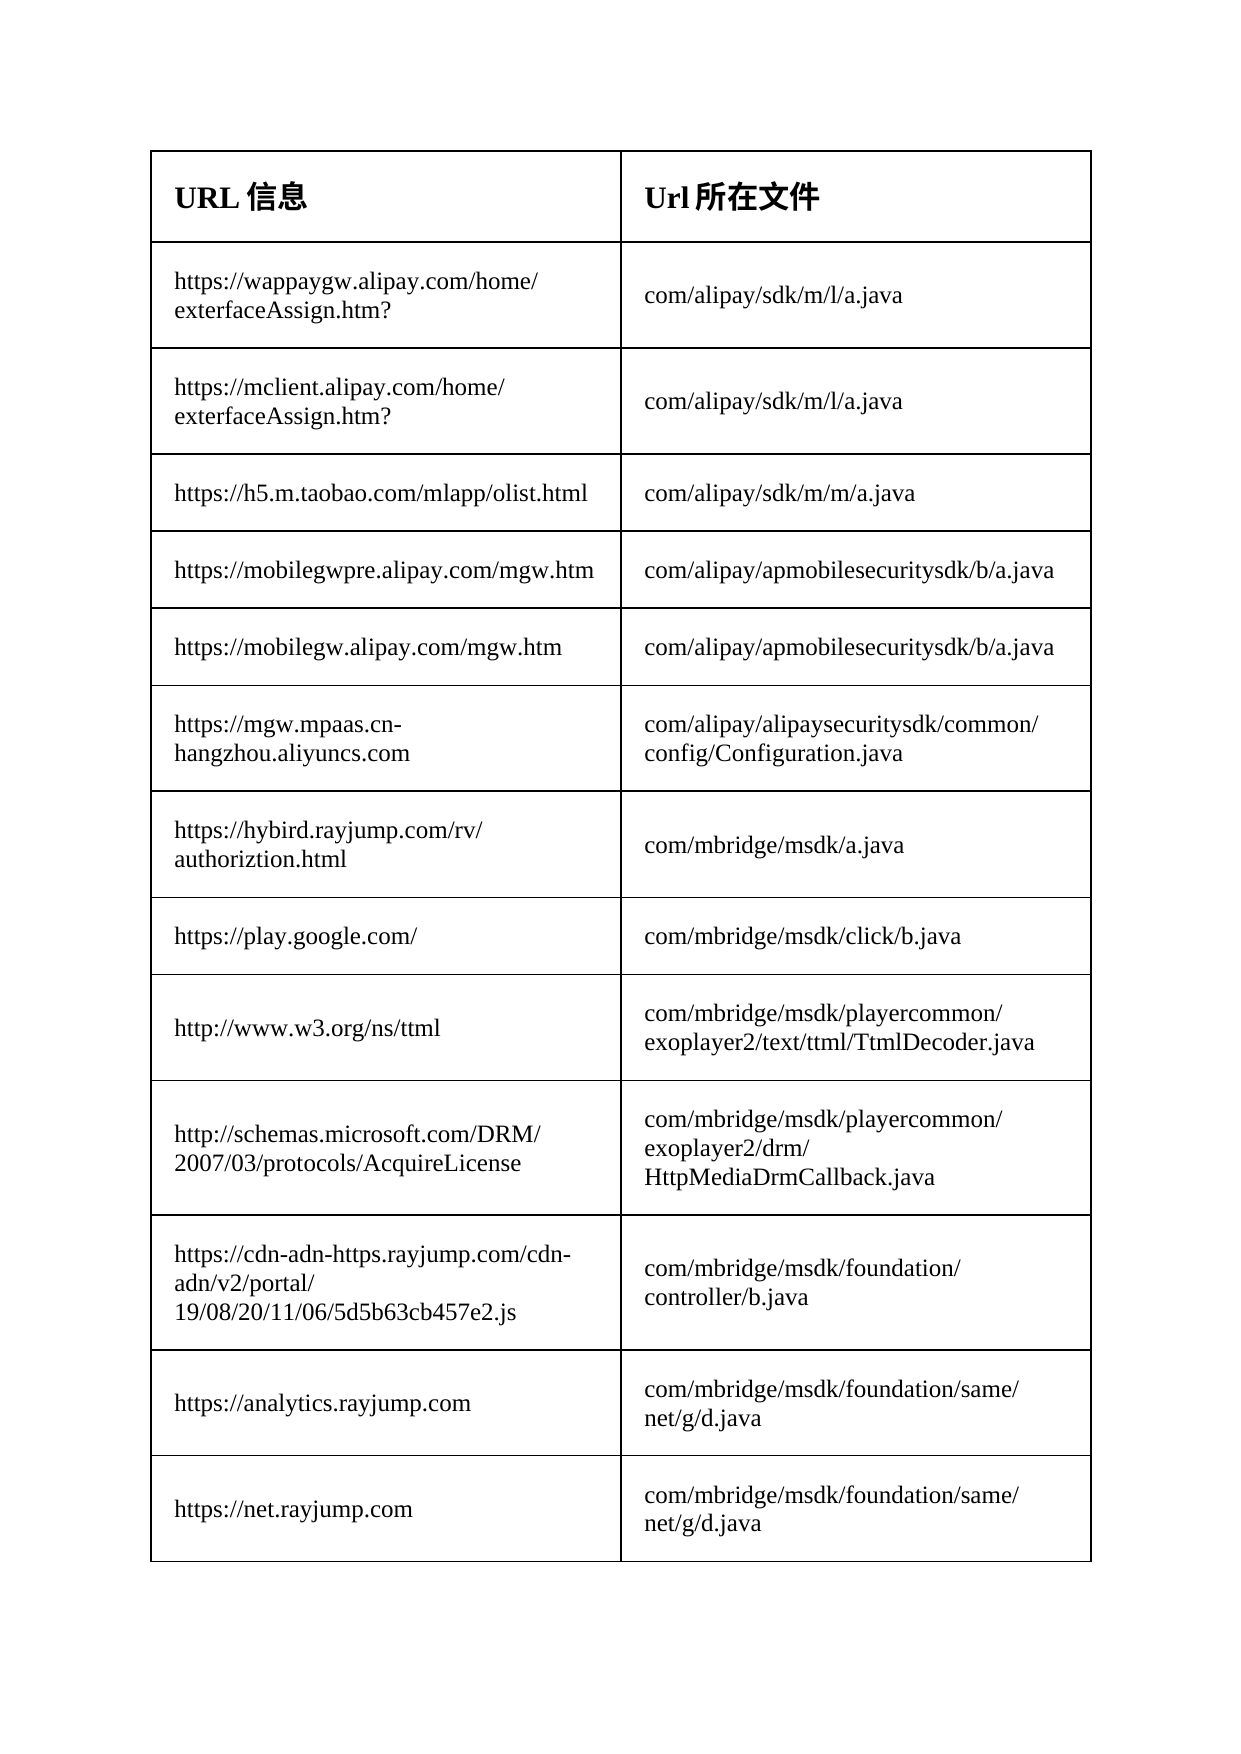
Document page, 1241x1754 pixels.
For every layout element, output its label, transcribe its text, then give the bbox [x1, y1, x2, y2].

table_cell com/mbridge/msdk/playercommon/exoplayer2/drm/HttpMediaDrmCallback.java [622, 1081, 1090, 1214]
table_cell https://net.rayjump.com [152, 1456, 620, 1561]
table_cell com/mbridge/msdk/a.java [622, 792, 1090, 896]
table_cell https://wappaygw.alipay.com/home/exterfaceAssign.htm? [152, 243, 620, 347]
table_cell https://mobilegw.alipay.com/mgw.htm [152, 609, 620, 684]
table_cell https://analytics.rayjump.com [152, 1351, 620, 1455]
table_cell https://play.google.com/ [152, 898, 620, 973]
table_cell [622, 1351, 1090, 1455]
table_cell http://www.w3.org/ns/ttml [152, 975, 620, 1079]
table_cell com/alipay/apmobilesecuritysdk/b/a.java [622, 609, 1090, 684]
table_cell https://hybird.rayjump.com/rv/authoriztion.html [152, 792, 620, 896]
table_cell https://mobilegwpre.alipay.com/mgw.htm [152, 532, 620, 607]
table_cell com/alipay/apmobilesecuritysdk/b/a.java [622, 532, 1090, 607]
table_cell https://h5.m.taobao.com/mlapp/olist.html [152, 455, 620, 530]
table_cell com/alipay/sdk/m/m/a.java [622, 455, 1090, 530]
table_cell com/alipay/sdk/m/l/a.java [622, 349, 1090, 453]
table_cell https://mgw.mpaas.cn-hangzhou.aliyuncs.com [152, 686, 620, 790]
table_cell com/alipay/sdk/m/l/a.java [622, 243, 1090, 347]
table_cell https://mclient.alipay.com/home/exterfaceAssign.htm? [152, 349, 620, 453]
table_cell com/mbridge/msdk/playercommon/exoplayer2/text/ttml/TtmlDecoder.java [622, 975, 1090, 1079]
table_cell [622, 1456, 1090, 1561]
table_cell https://cdn-adn-https.rayjump.com/cdn-adn/v2/portal/19/08/20/11/06/5d5b63cb457e2.js [152, 1216, 620, 1349]
table_cell com/mbridge/msdk/foundation/controller/b.java [622, 1216, 1090, 1349]
table_cell com/mbridge/msdk/click/b.java [622, 898, 1090, 973]
table_cell http://schemas.microsoft.com/DRM/2007/03/protocols/AcquireLicense [152, 1081, 620, 1214]
table_cell com/alipay/alipaysecuritysdk/common/config/Configuration.java [622, 686, 1090, 790]
table_header URL信息 [152, 152, 620, 241]
table_header Url所在文件 [622, 152, 1090, 241]
